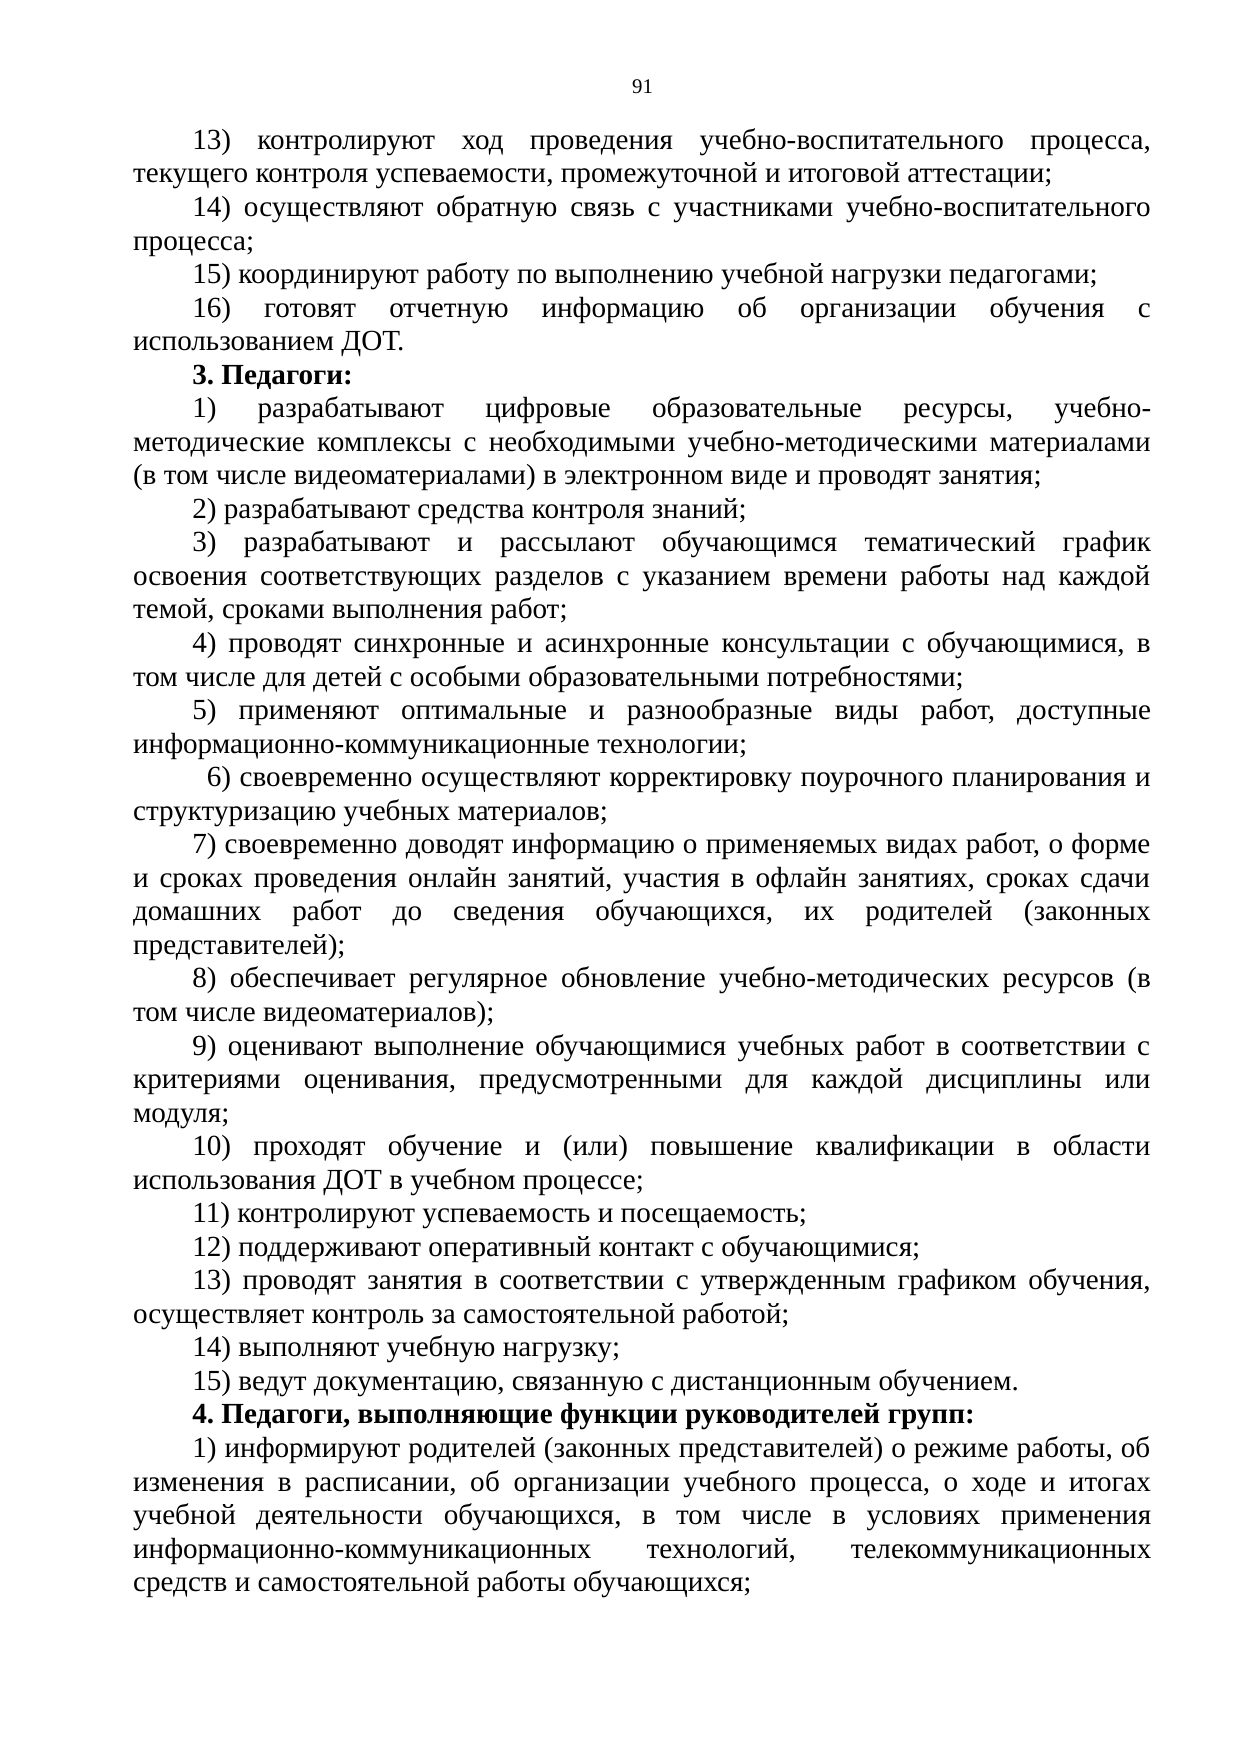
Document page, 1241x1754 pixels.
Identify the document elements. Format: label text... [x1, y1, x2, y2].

text 1) информируют родителей (законных представителей) о режиме работы, об изменения в расписании, об организации учебного процесса, о ходе и итогах учебной деятельности обучающихся, в том числе в условиях применения информационно-коммуникационных технологий, телекоммуникационных средств и самостоятельной работы обучающихся; [133, 1430, 1152, 1598]
text 9) оценивают выполнение обучающимися учебных работ в соответствии с критериями оценивания, предусмотренными для каждой дисциплины или модуля; [133, 1028, 1152, 1128]
text 1) разрабатывают цифровые образовательные ресурсы, учебно-методические комплексы с необходимыми учебно-методическими материалами (в том числе видеоматериалами) в электронном виде и проводят занятия; [133, 390, 1152, 491]
text 15) координируют работу по выполнению учебной нагрузки педагогами; [133, 256, 1152, 290]
text 7) своевременно доводят информацию о применяемых видах работ, о форме и сроках проведения онлайн занятий, участия в офлайн занятиях, сроках сдачи домашних работ до сведения обучающихся, их родителей (законных представителей); [133, 826, 1152, 961]
text 5) применяют оптимальные и разнообразные виды работ, доступные информационно-коммуникационные технологии; [133, 692, 1152, 759]
text 2) разрабатывают средства контроля знаний; [133, 491, 1152, 524]
text 14) осуществляют обратную связь с участниками учебно-воспитательного процесса; [133, 189, 1152, 256]
text 13) контролируют ход проведения учебно-воспитательного процесса, текущего контроля успеваемости, промежуточной и итоговой аттестации; [133, 122, 1152, 189]
text 6) своевременно осуществляют корректировку поурочного планирования и структуризацию учебных материалов; [133, 759, 1152, 826]
text 8) обеспечивает регулярное обновление учебно-методических ресурсов (в том числе видеоматериалов); [133, 961, 1152, 1028]
text 14) выполняют учебную нагрузку; [133, 1329, 1152, 1363]
text 3) разрабатывают и рассылают обучающимся тематический график освоения соответствующих разделов с указанием времени работы над каждой темой, сроками выполнения работ; [133, 524, 1152, 625]
text 4. Педагоги, выполняющие функции руководителей групп: [133, 1397, 1152, 1430]
text 10) проходят обучение и (или) повышение квалификации в области использования ДОТ в учебном процессе; [133, 1128, 1152, 1195]
text 16) готовят отчетную информацию об организации обучения с использованием ДОТ. [133, 290, 1152, 357]
text 13) проводят занятия в соответствии с утвержденным графиком обучения, осуществляет контроль за самостоятельной работой; [133, 1262, 1152, 1329]
text 15) ведут документацию, связанную с дистанционным обучением. [133, 1363, 1152, 1397]
text 12) поддерживают оперативный контакт с обучающимися; [133, 1229, 1152, 1262]
text 4) проводят синхронные и асинхронные консультации с обучающимися, в том числе для детей с особыми образовательными потребностями; [133, 625, 1152, 692]
text 11) контролируют успеваемость и посещаемость; [133, 1195, 1152, 1229]
text 3. Педагоги: [133, 357, 1152, 390]
